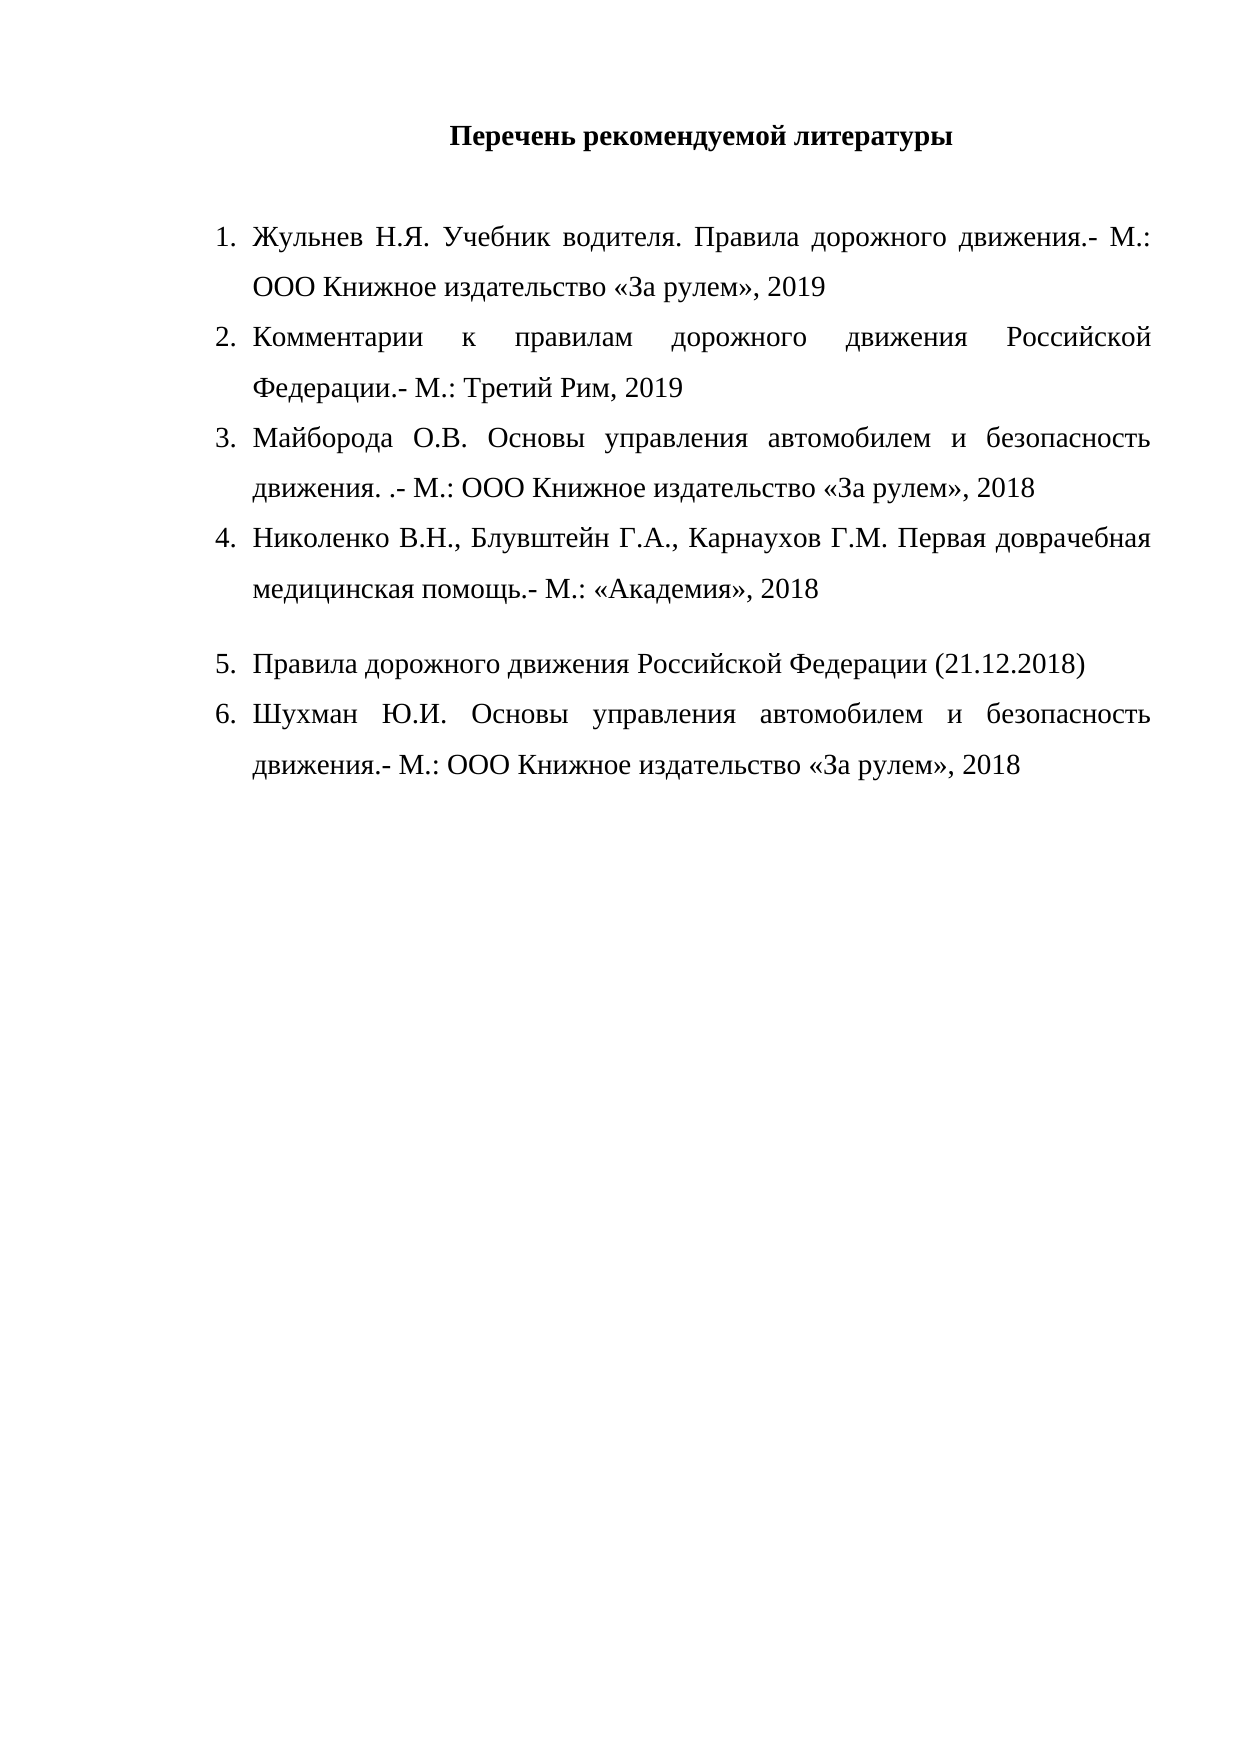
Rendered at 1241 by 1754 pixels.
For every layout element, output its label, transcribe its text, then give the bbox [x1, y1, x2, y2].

list Майборода О.В. Основы управления автомобилем и безопасность движения. .- М.: ООО Книжное издательство «За рулем», 2018 [215, 420, 1152, 504]
list Комментарии к правилам дорожного движения Российской Федерации.- М.: Третий Рим, 2019 [215, 319, 1152, 403]
list Правила дорожного движения Российской Федерации (21.12.2018) [215, 646, 1152, 680]
list Шухман Ю.И. Основы управления автомобилем и безопасность движения.- М.: ООО Книжное издательство «За рулем», 2018 [215, 697, 1152, 780]
text Перечень рекомендуемой литературы [177, 118, 1152, 152]
list Жульнев Н.Я. Учебник водителя. Правила дорожного движения.- М.: ООО Книжное издательство «За рулем», 2019 [215, 219, 1152, 303]
list Николенко В.Н., Блувштейн Г.А., Карнаухов Г.М. Первая доврачебная медицинская помощь.- М.: «Академия», 2018 [215, 521, 1152, 604]
